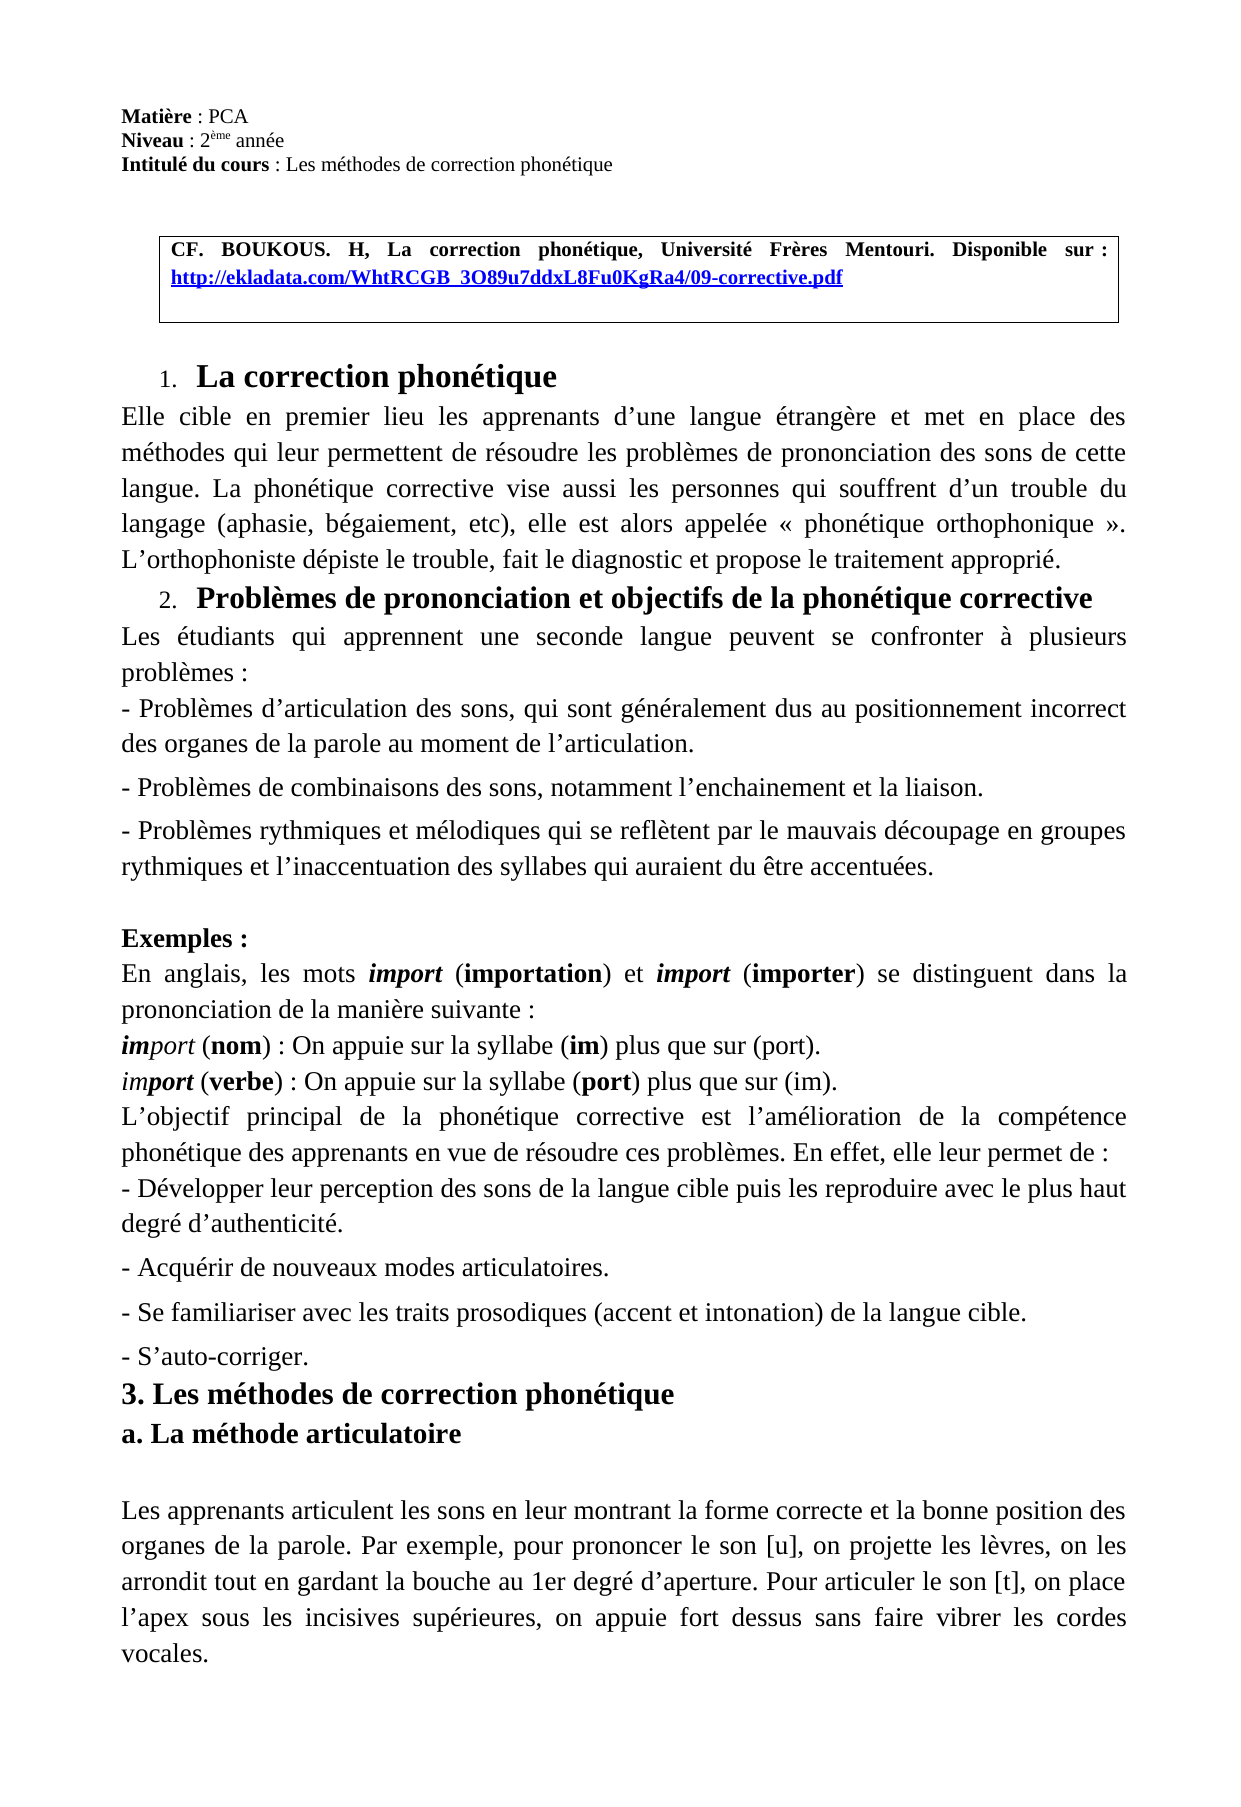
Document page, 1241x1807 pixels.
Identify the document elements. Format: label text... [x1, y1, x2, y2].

text - Problèmes rythmiques et mélodiques qui se reflètent par le mauvais découpage en groupes rythmiques et l’inaccentuation des syllabes qui auraient du être accentuées. [121, 814, 1128, 881]
text - Se familiariser avec les traits prosodiques (accent et intonation) de la langue cible. [121, 1296, 1128, 1327]
text import (nom) : On appuie sur la syllabe (im) plus que sur (port). [121, 1029, 1128, 1060]
text import (verbe) : On appuie sur la syllabe (port) plus que sur (im). [121, 1064, 1128, 1096]
list La correction phonétique [159, 356, 1128, 394]
text - Acquérir de nouveaux modes articulatoires. [121, 1252, 1128, 1283]
text - Développer leur perception des sons de la langue cible puis les reproduire avec le plus haut degré d’authenticité. [121, 1172, 1128, 1239]
text a. La méthode articulatoire [121, 1417, 1128, 1450]
text En anglais, les mots import (importation) et import (importer) se distinguent dans la prononciation de la manière suivante : [121, 957, 1128, 1024]
text Exemples : [121, 922, 1128, 953]
text Les apprenants articulent les sons en leur montrant la forme correcte et la bonne position des organes de la parole. Par exemple, pour prononcer le son [u], on projette les lèvres, on les arrondit tout en gardant la bouche au 1er degré d’aperture. Pour articuler le son [t], on place l’apex sous les incisives supérieures, on appuie fort dessus sans faire vibrer les cordes vocales. [121, 1494, 1128, 1668]
table_header CF. BOUKOUS. H, La correction phonétique, Université Frères Mentouri. Disponible sur : http://ekladata.com/WhtRCGB_3O89u7ddxL8Fu0KgRa4/09-corrective.pdf [160, 237, 1118, 322]
text Elle cible en premier lieu les apprenants d’une langue étrangère et met en place des méthodes qui leur permettent de résoudre les problèmes de prononciation des sons de cette langue. La phonétique corrective vise aussi les personnes qui souffrent d’un trouble du langage (aphasie, bégaiement, etc), elle est alors appelée « phonétique orthophonique ». L’orthophoniste dépiste le trouble, fait le diagnostic et propose le traitement approprié. [121, 400, 1128, 574]
text - Problèmes de combinaisons des sons, notamment l’enchainement et la liaison. [121, 771, 1128, 802]
text L’objectif principal de la phonétique corrective est l’amélioration de la compétence phonétique des apprenants en vue de résoudre ces problèmes. En effet, elle leur permet de : [121, 1100, 1128, 1167]
text - Problèmes d’articulation des sons, qui sont généralement dus au positionnement incorrect des organes de la parole au moment de l’articulation. [121, 692, 1128, 758]
text Les étudiants qui apprennent une seconde langue peuvent se confronter à plusieurs problèmes : [121, 620, 1128, 687]
list Problèmes de prononciation et objectifs de la phonétique corrective [159, 579, 1128, 615]
text 3. Les méthodes de correction phonétique [121, 1375, 1128, 1411]
text - S’auto-corriger. [121, 1340, 1128, 1371]
